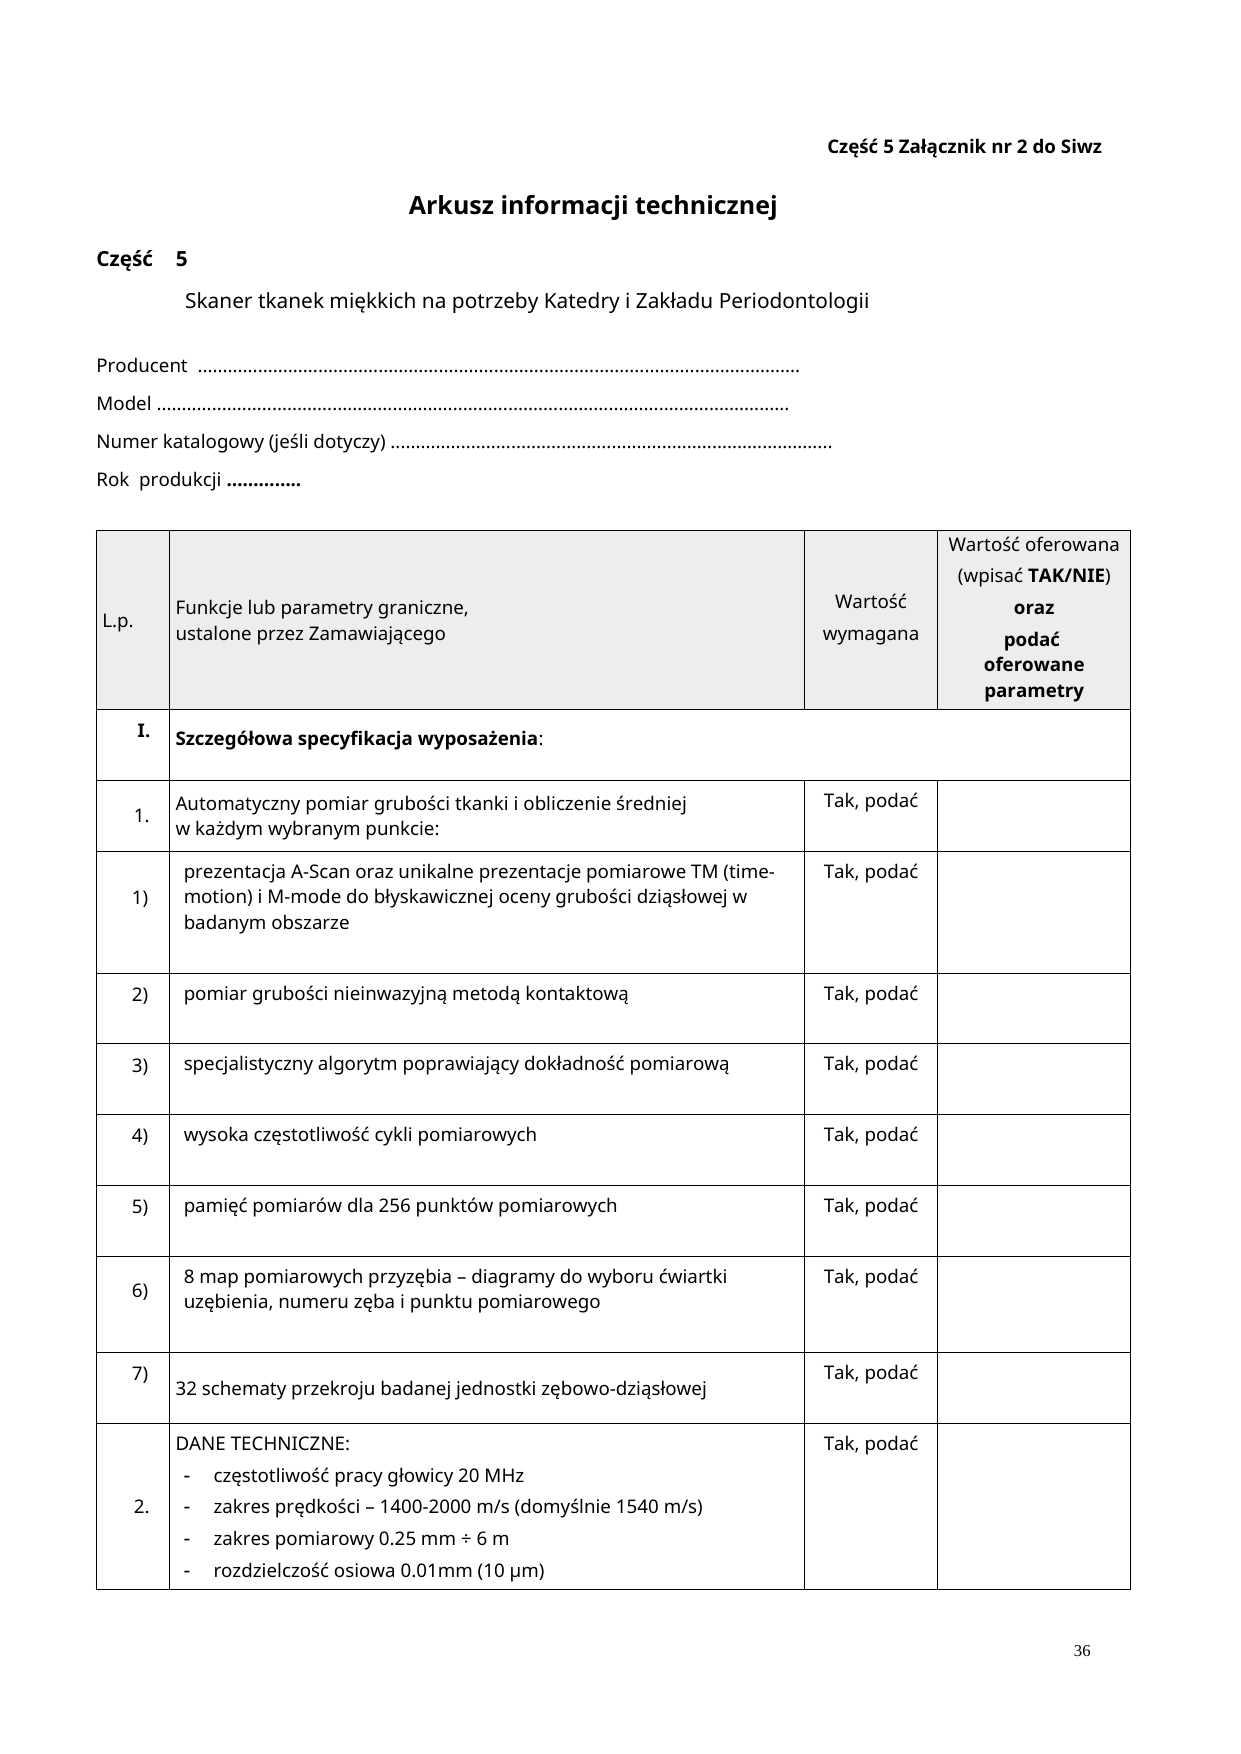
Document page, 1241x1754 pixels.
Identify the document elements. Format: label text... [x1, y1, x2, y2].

subtitle Część 5 Załącznik nr 2 do Siwz [96, 130, 1102, 159]
table_cell Tak, podać [805, 974, 937, 1043]
table_cell Tak, podać [805, 1257, 937, 1352]
table_cell Tak, podać [805, 781, 937, 851]
table_cell Tak, podać [805, 1424, 937, 1589]
table_cell [938, 852, 1130, 972]
table_cell DANE TECHNICZNE: częstotliwość pracy głowicy 20 MHz zakres prędkości – 1400-2000 m/s (domyślnie 1540 m/s) zakres pomiarowy 0.25 mm ÷ 6 m rozdzielczość osiowa 0.01mm (10 μm) [170, 1424, 804, 1589]
table_cell [938, 1353, 1130, 1423]
text Skaner tkanek miękkich na potrzeby Katedry i Zakładu Periodontologii [185, 287, 1102, 315]
table_cell [938, 1115, 1130, 1185]
table_cell [97, 781, 169, 851]
table_cell [938, 974, 1130, 1043]
text Arkusz informacji technicznej [96, 194, 1090, 219]
table_cell Szczegółowa specyfikacja wyposażenia: [170, 710, 1130, 780]
table_cell pamięć pomiarów dla 256 punktów pomiarowych [170, 1186, 804, 1256]
text Numer katalogowy (jeśli dotyczy) ........................................................................................ [96, 428, 1090, 454]
table_cell Tak, podać [805, 1044, 937, 1114]
table_cell [938, 781, 1130, 851]
table_cell [97, 1424, 169, 1589]
table_cell [97, 1353, 169, 1423]
table_header L.p. [97, 531, 169, 709]
table_cell pomiar grubości nieinwazyjną metodą kontaktową [170, 974, 804, 1043]
table_cell Tak, podać [805, 1115, 937, 1185]
text Część 5 [96, 244, 1090, 272]
table_cell [97, 1186, 169, 1256]
table_cell [938, 1186, 1130, 1256]
table_cell [97, 974, 169, 1043]
table_cell wysoka częstotliwość cykli pomiarowych [170, 1115, 804, 1185]
table_cell Tak, podać [805, 1353, 937, 1423]
table_cell 32 schematy przekroju badanej jednostki zębowo-dziąsłowej [170, 1353, 804, 1423]
table_cell [938, 1257, 1130, 1352]
table_cell Tak, podać [805, 852, 937, 972]
table_cell prezentacja A-Scan oraz unikalne prezentacje pomiarowe TM (time-motion) i M-mode do błyskawicznej oceny grubości dziąsłowej w badanym obszarze [170, 852, 804, 972]
table_header Wartość wymagana [805, 531, 937, 709]
table_cell 8 map pomiarowych przyzębia – diagramy do wyboru ćwiartki uzębienia, numeru zęba i punktu pomiarowego [170, 1257, 804, 1352]
table_cell [97, 1044, 169, 1114]
table_header Funkcje lub parametry graniczne, ustalone przez Zamawiającego [170, 531, 804, 709]
table_cell [938, 1044, 1130, 1114]
table_cell [97, 710, 169, 780]
table_cell Automatyczny pomiar grubości tkanki i obliczenie średniej w każdym wybranym punkcie: [170, 781, 804, 851]
text Rok produkcji ………….. [96, 467, 1090, 492]
table_cell [938, 1424, 1130, 1589]
table_cell [97, 852, 169, 972]
table_cell Tak, podać [805, 1186, 937, 1256]
table_cell specjalistyczny algorytm poprawiający dokładność pomiarową [170, 1044, 804, 1114]
table_cell [97, 1115, 169, 1185]
text Model .............................................................................................................................. [96, 390, 1090, 416]
text Producent ........................................................................................................................ [96, 353, 1090, 378]
table_cell [97, 1257, 169, 1352]
table_header Wartość oferowana (wpisać TAK/NIE) oraz podać oferowane parametry [938, 531, 1130, 709]
